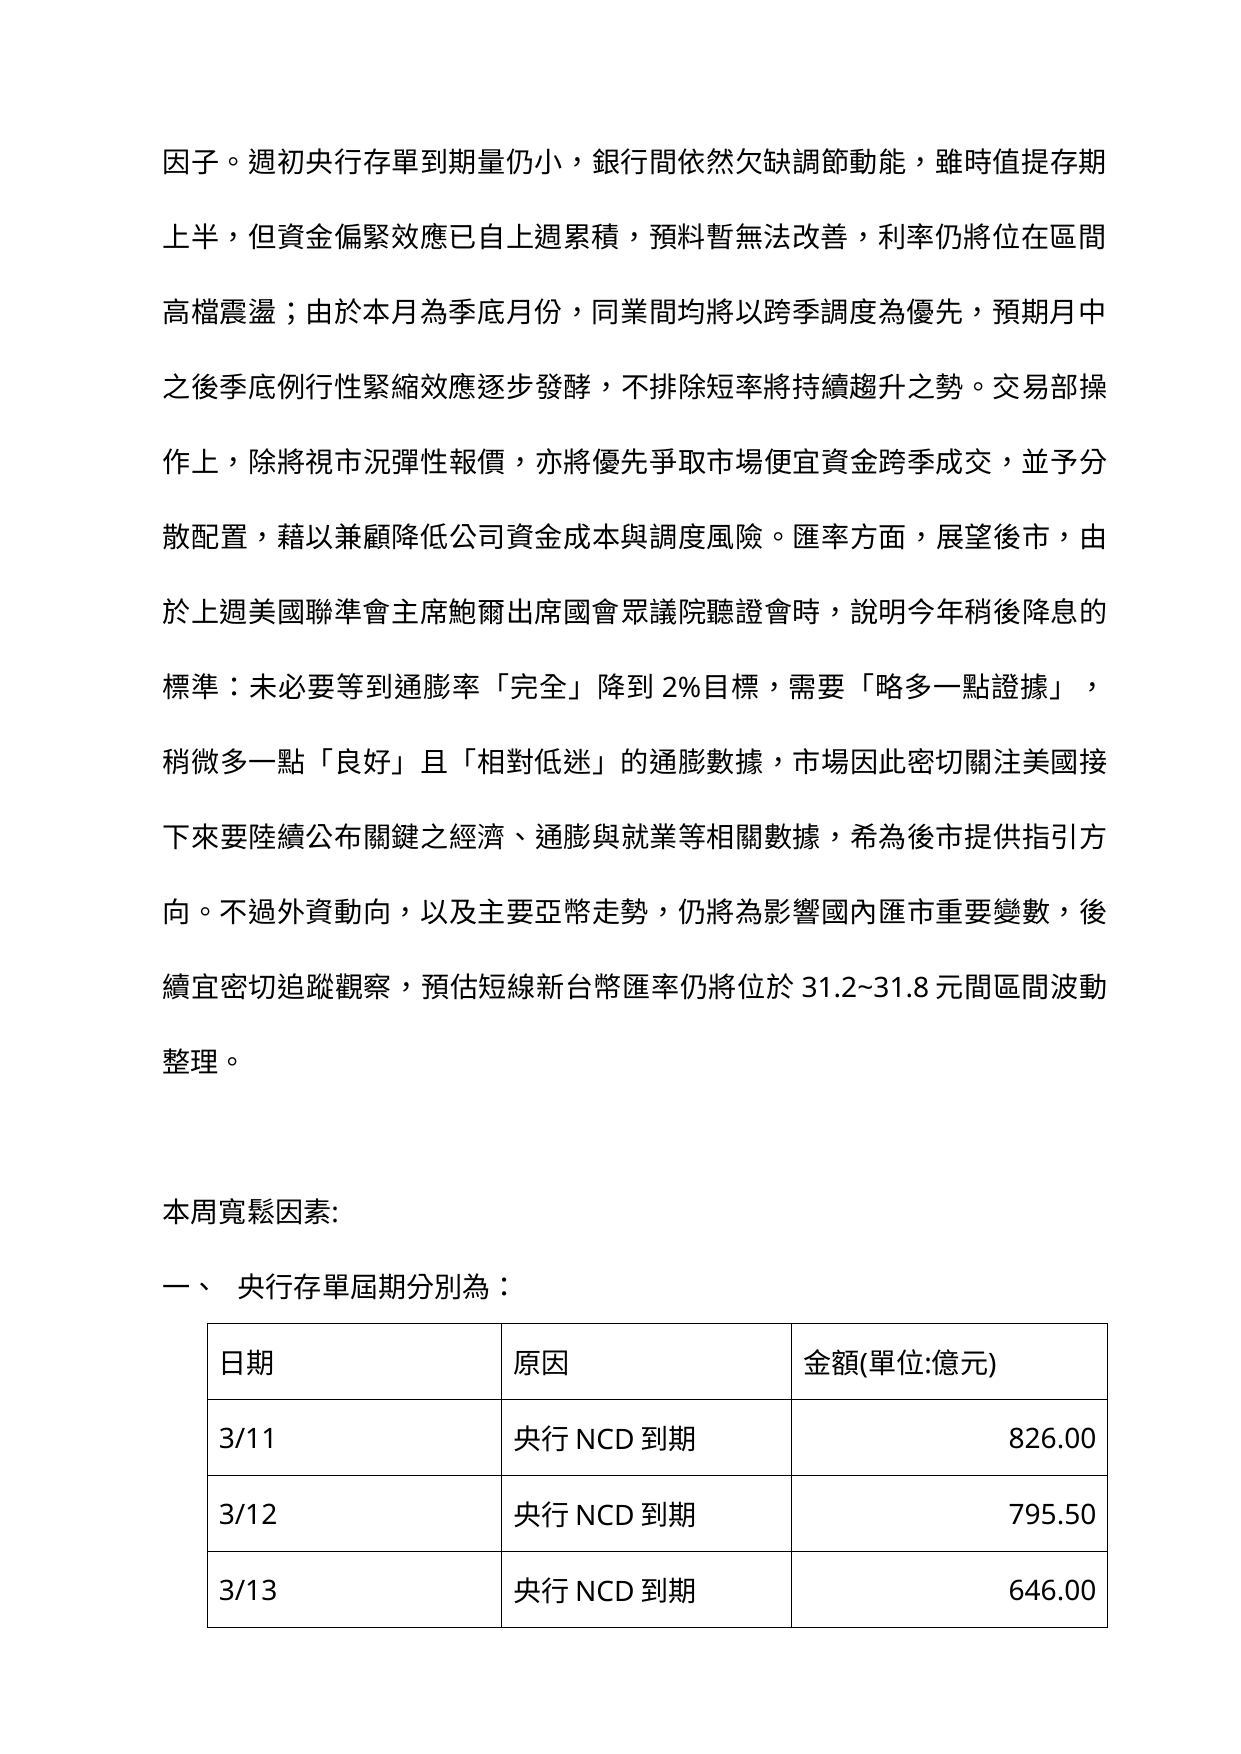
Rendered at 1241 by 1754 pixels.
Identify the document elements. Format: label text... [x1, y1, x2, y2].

list 央行存單屆期分別為： [162, 1248, 1107, 1323]
table_cell 央行NCD到期 [502, 1552, 791, 1627]
table_cell 646.00 [792, 1552, 1107, 1627]
table_cell 央行NCD到期 [502, 1400, 791, 1475]
table_cell 3/13 [208, 1552, 501, 1627]
table_cell 795.50 [792, 1476, 1107, 1551]
table_header 日期 [208, 1324, 501, 1399]
table_cell 3/11 [208, 1400, 501, 1475]
table_cell 3/12 [208, 1476, 501, 1551]
text 本周寬鬆因素: [162, 1173, 1107, 1248]
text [162, 123, 1107, 1098]
table_cell 826.00 [792, 1400, 1107, 1475]
table_header 原因 [502, 1324, 791, 1399]
table_header 金額(單位:億元) [792, 1324, 1107, 1399]
table_cell 央行NCD到期 [502, 1476, 791, 1551]
